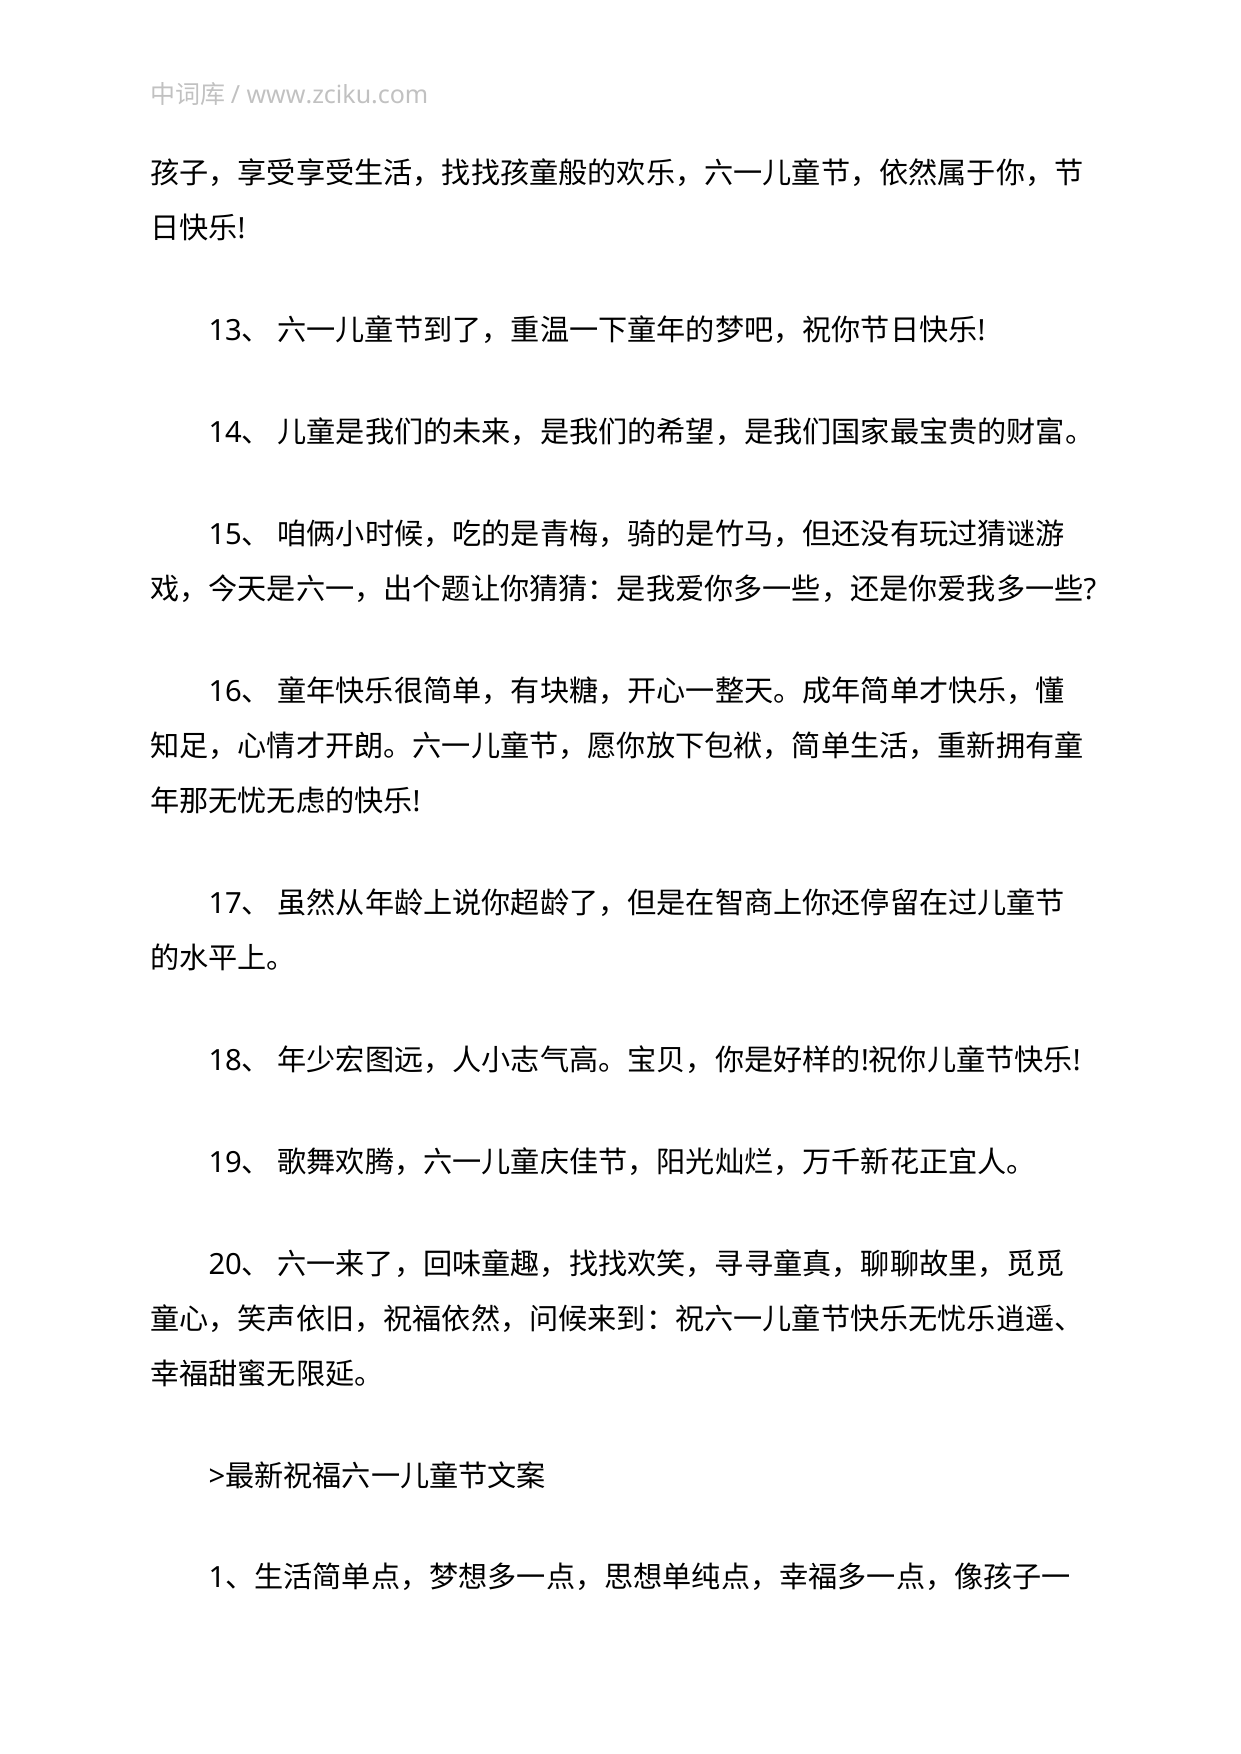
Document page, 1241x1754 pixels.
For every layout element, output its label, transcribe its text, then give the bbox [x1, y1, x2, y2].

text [150, 150, 1090, 247]
text 16、 童年快乐很简单，有块糖，开心一整天。成年简单才快乐，懂知足，心情才开朗。六一儿童节，愿你放下包袱，简单生活，重新拥有童年那无忧无虑的快乐! [150, 668, 1090, 820]
text 15、 咱俩小时候，吃的是青梅，骑的是竹马，但还没有玩过猜谜游戏，今天是六一，出个题让你猜猜：是我爱你多一些，还是你爱我多一些? [150, 511, 1090, 608]
text 14、 儿童是我们的未来，是我们的希望，是我们国家最宝贵的财富。 [150, 409, 1090, 451]
text 19、 歌舞欢腾，六一儿童庆佳节，阳光灿烂，万千新花正宜人。 [150, 1138, 1090, 1181]
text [150, 1554, 1090, 1596]
text 18、 年少宏图远，人小志气高。宝贝，你是好样的!祝你儿童节快乐! [150, 1036, 1090, 1079]
text 20、 六一来了，回味童趣，找找欢笑，寻寻童真，聊聊故里，觅觅童心，笑声依旧，祝福依然，问候来到：祝六一儿童节快乐无忧乐逍遥、幸福甜蜜无限延。 [150, 1240, 1090, 1393]
text >最新祝福六一儿童节文案 [150, 1452, 1090, 1494]
text 13、 六一儿童节到了，重温一下童年的梦吧，祝你节日快乐! [150, 307, 1090, 349]
text 17、 虽然从年龄上说你超龄了，但是在智商上你还停留在过儿童节的水平上。 [150, 880, 1090, 977]
